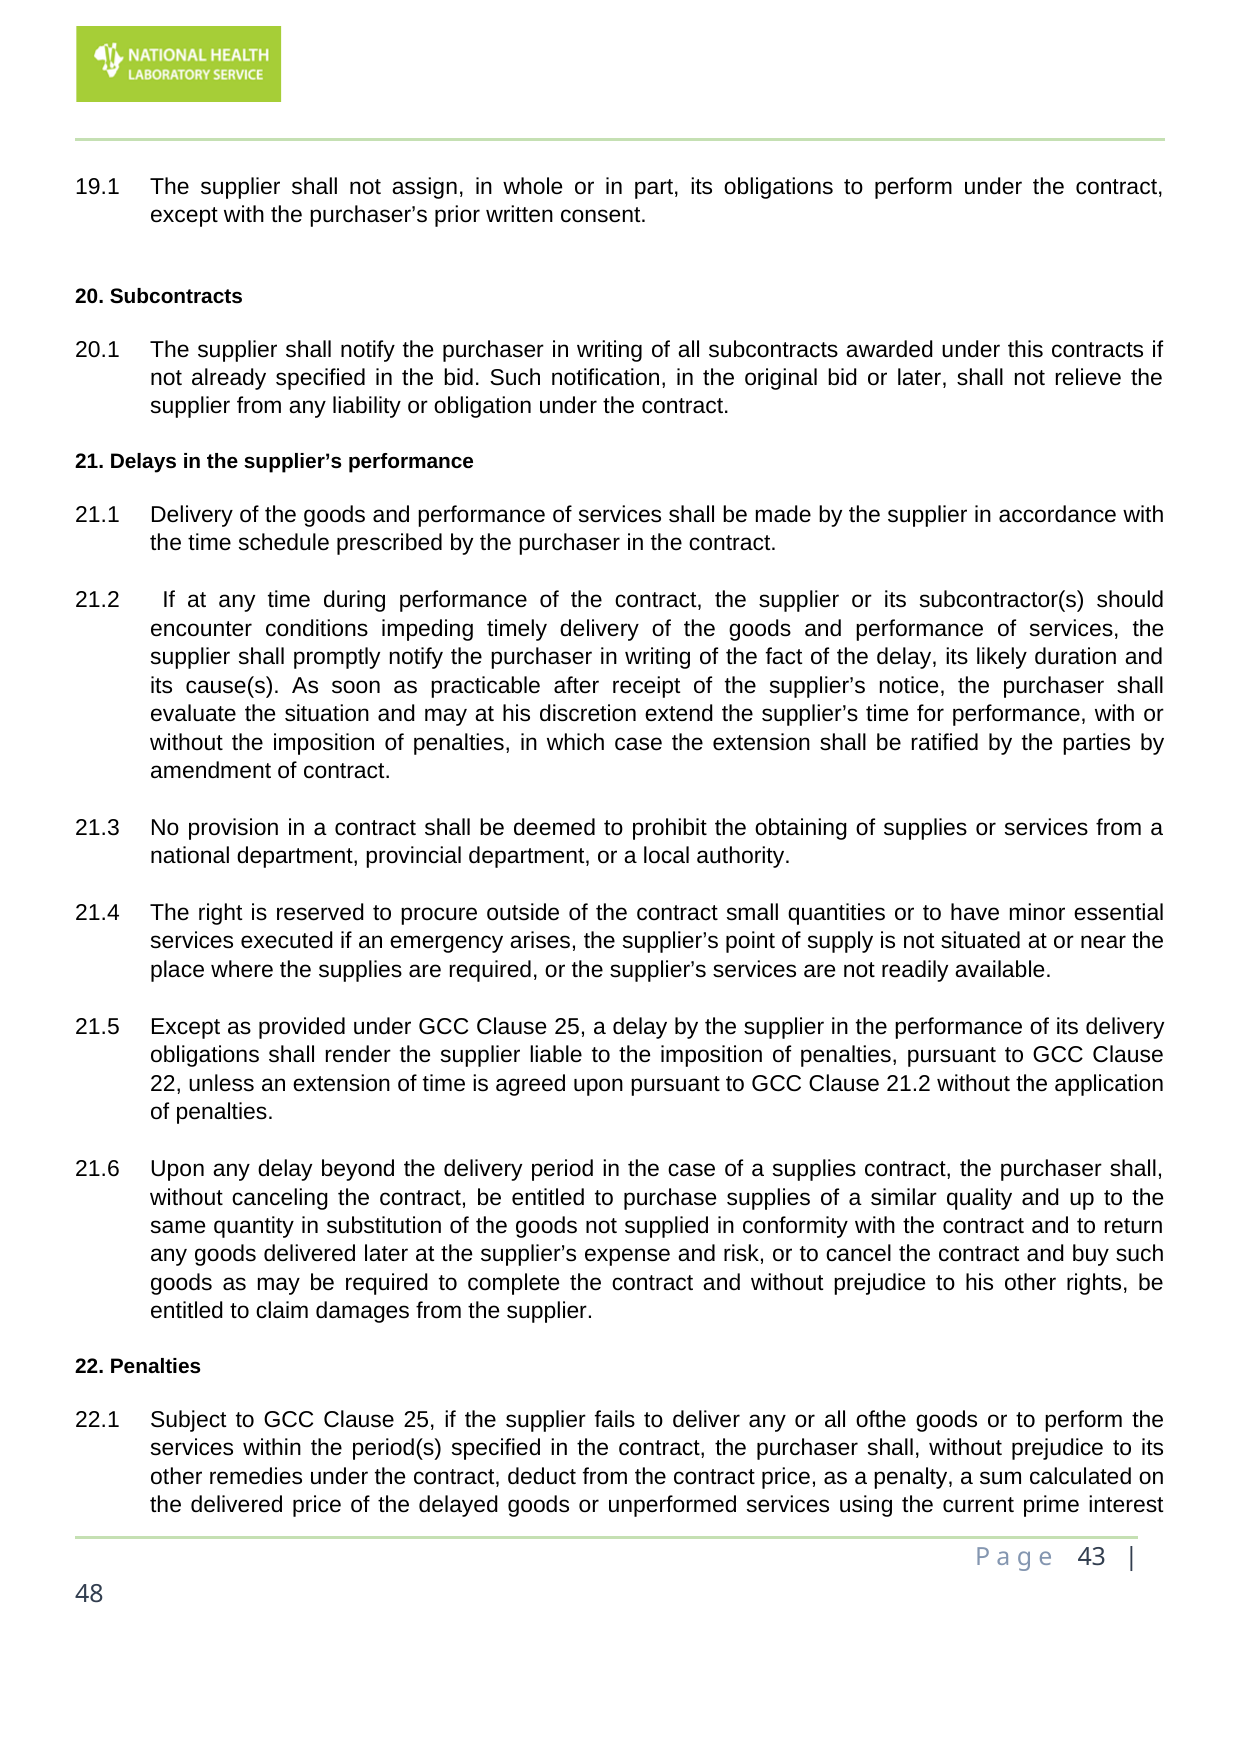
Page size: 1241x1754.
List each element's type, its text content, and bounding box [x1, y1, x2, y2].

text 21.3 No provision in a contract shall be deemed to prohibit the obtaining of supplies or services from a national department, provincial department, or a local authority. [75, 814, 1165, 868]
text 22. Penalties [75, 1354, 1165, 1378]
text 21. Delays in the supplier’s performance [75, 449, 1165, 473]
text 21.1 Delivery of the goods and performance of services shall be made by the supplier in accordance with the time schedule prescribed by the purchaser in the contract. [75, 501, 1165, 556]
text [75, 1406, 1165, 1517]
text 20.1 The supplier shall notify the purchaser in writing of all subcontracts awarded under this contracts if not already specified in the bid. Such notification, in the original bid or later, shall not relieve the supplier from any liability or obligation under the contract. [75, 336, 1165, 419]
text 21.2 If at any time during performance of the contract, the supplier or its subcontractor(s) should encounter conditions impeding timely delivery of the goods and performance of services, the supplier shall promptly notify the purchaser in writing of the fact of the delay, its likely duration and its cause(s). As soon as practicable after receipt of the supplier’s notice, the purchaser shall evaluate the situation and may at his discretion extend the supplier’s time for performance, with or without the imposition of penalties, in which case the extension shall be ratified by the parties by amendment of contract. [75, 586, 1165, 783]
text 20. Subcontracts [75, 284, 1165, 308]
picture [75, 26, 282, 102]
text 19.1 The supplier shall not assign, in whole or in part, its obligations to perform under the contract, except with the purchaser’s prior written consent. [75, 173, 1165, 227]
text 21.4 The right is reserved to procure outside of the contract small quantities or to have minor essential services executed if an emergency arises, the supplier’s point of supply is not situated at or near the place where the supplies are required, or the supplier’s services are not readily available. [75, 899, 1165, 982]
text 21.6 Upon any delay beyond the delivery period in the case of a supplies contract, the purchaser shall, without canceling the contract, be entitled to purchase supplies of a similar quality and up to the same quantity in substitution of the goods not supplied in conformity with the contract and to return any goods delivered later at the supplier’s expense and risk, or to cancel the contract and buy such goods as may be required to complete the contract and without prejudice to his other rights, be entitled to claim damages from the supplier. [75, 1155, 1165, 1323]
text 21.5 Except as provided under GCC Clause 25, a delay by the supplier in the performance of its delivery obligations shall render the supplier liable to the imposition of penalties, pursuant to GCC Clause 22, unless an extension of time is agreed upon pursuant to GCC Clause 21.2 without the application of penalties. [75, 1013, 1165, 1124]
